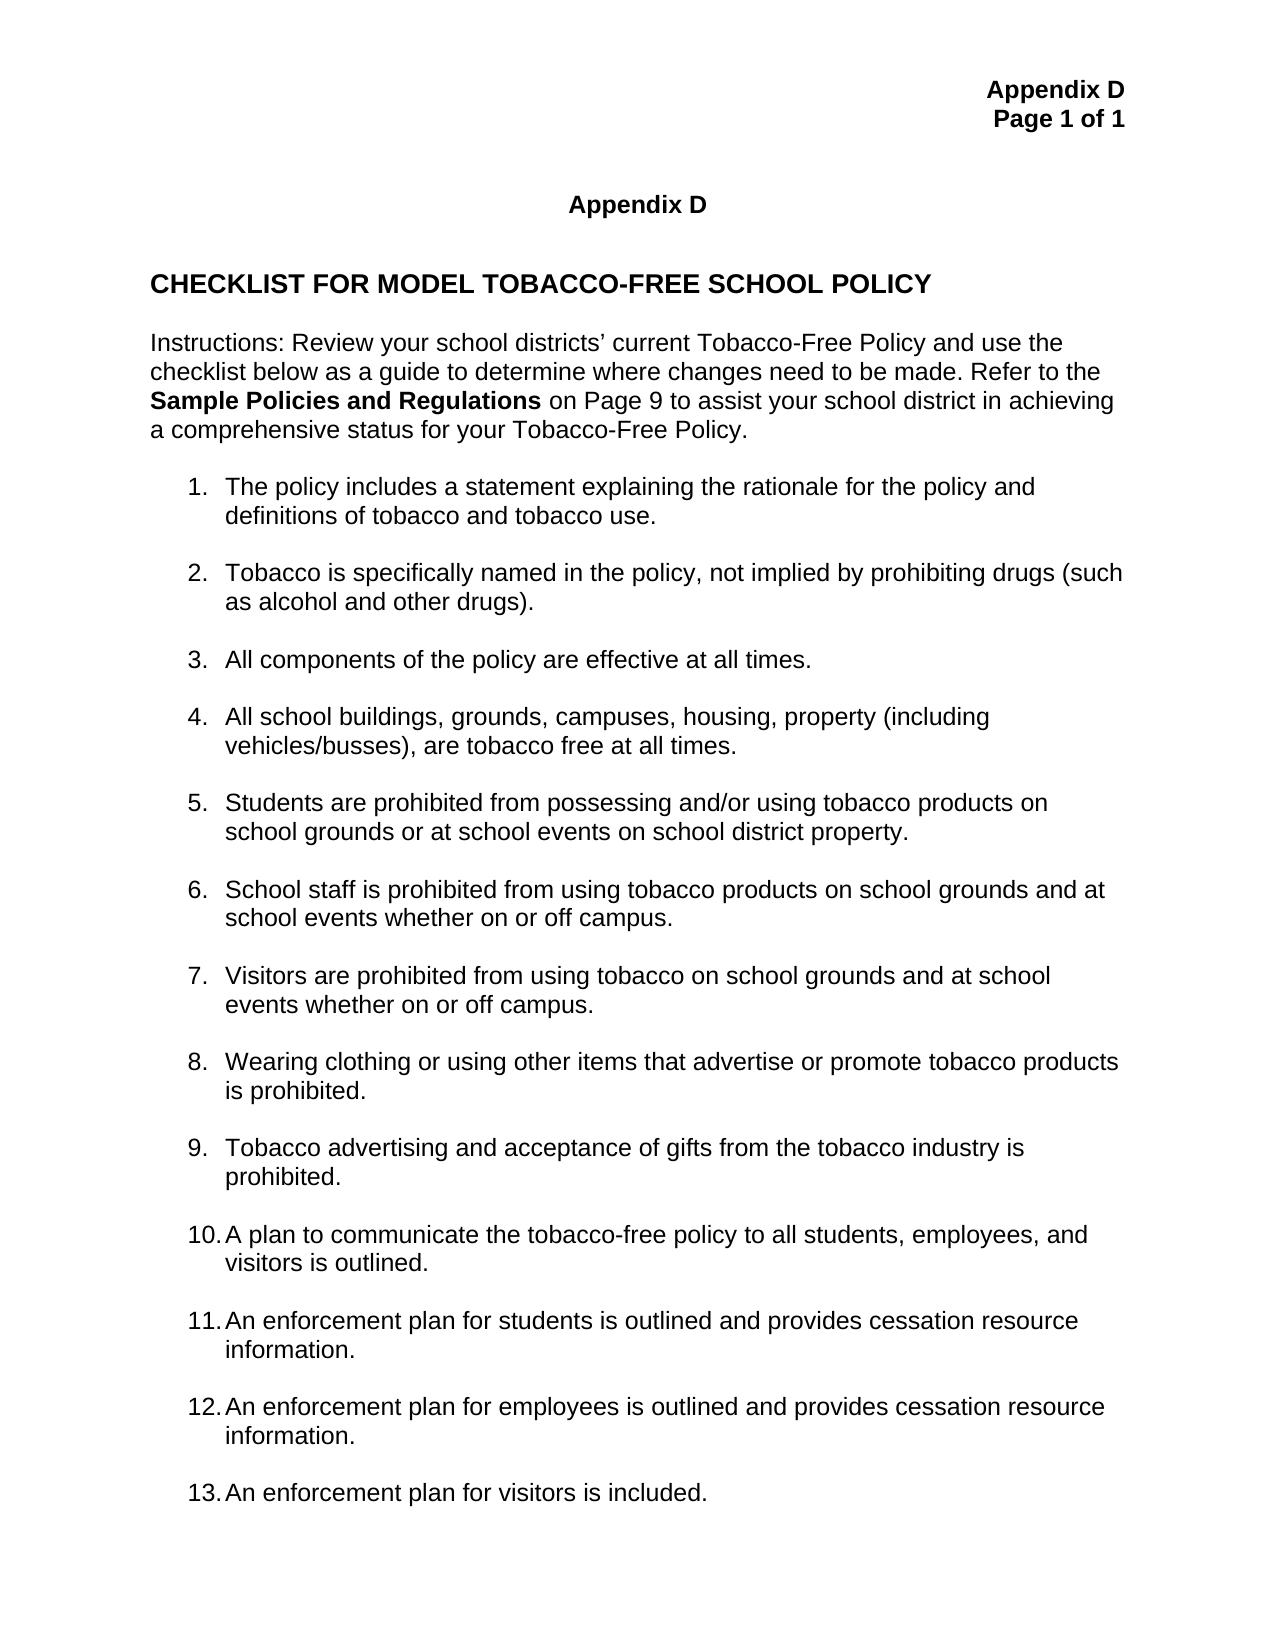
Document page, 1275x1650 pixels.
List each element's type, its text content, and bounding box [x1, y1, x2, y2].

list A plan to communicate the tobacco-free policy to all students, employees, and visitors is outlined. [187, 1219, 1125, 1277]
list All components of the policy are effective at all times. [187, 644, 1125, 673]
text Instructions: Review your school districts’ current Tobacco-Free Policy and use the checklist below as a guide to determine where changes need to be made. Refer to the Sample Policies and Regulations on Page 9 to assist your school district in achieving a comprehensive status for your Tobacco-Free Policy. [150, 328, 1125, 443]
list Visitors are prohibited from using tobacco on school grounds and at school events whether on or off campus. [187, 961, 1125, 1018]
list Tobacco is specifically named in the policy, not implied by prohibiting drugs (such as alcohol and other drugs). [187, 558, 1125, 616]
list An enforcement plan for visitors is included. [187, 1478, 1125, 1507]
list School staff is prohibited from using tobacco products on school grounds and at school events whether on or off campus. [187, 874, 1125, 932]
list Students are prohibited from possessing and/or using tobacco products on school grounds or at school events on school district property. [187, 788, 1125, 846]
list An enforcement plan for employees is outlined and provides cessation resource information. [187, 1392, 1125, 1449]
list An enforcement plan for students is outlined and provides cessation resource information. [187, 1306, 1125, 1363]
list All school buildings, grounds, campuses, housing, property (including vehicles/busses), are tobacco free at all times. [187, 702, 1125, 759]
text Appendix D [150, 190, 1125, 219]
list Wearing clothing or using other items that advertise or promote tobacco products is prohibited. [187, 1047, 1125, 1104]
list The policy includes a statement explaining the rationale for the policy and definitions of tobacco and tobacco use. [187, 472, 1125, 529]
list Tobacco advertising and acceptance of gifts from the tobacco industry is prohibited. [187, 1133, 1125, 1191]
subtitle CHECKLIST FOR MODEL TOBACCO-FREE SCHOOL POLICY [150, 268, 1125, 299]
